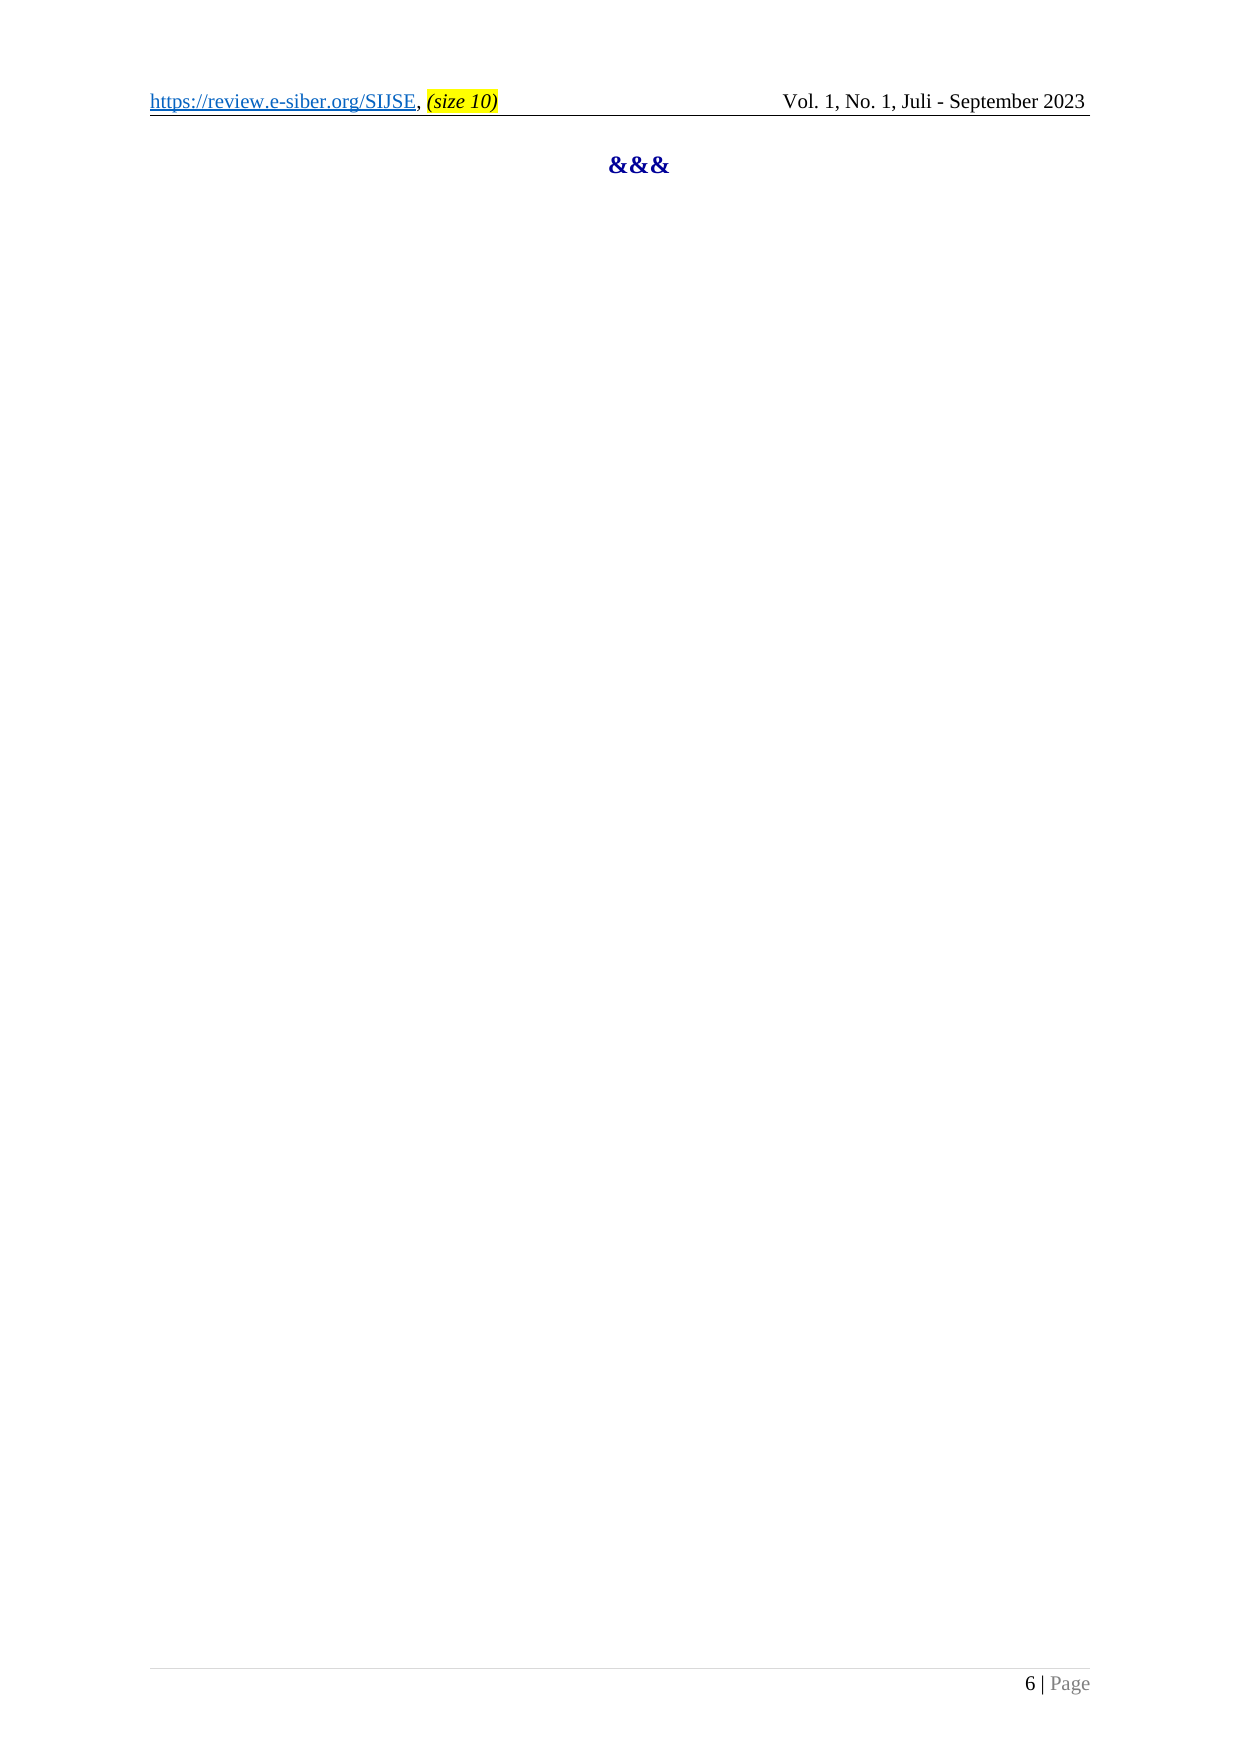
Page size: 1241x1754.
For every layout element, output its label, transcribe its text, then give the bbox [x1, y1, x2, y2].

text &&& [187, 150, 1090, 179]
